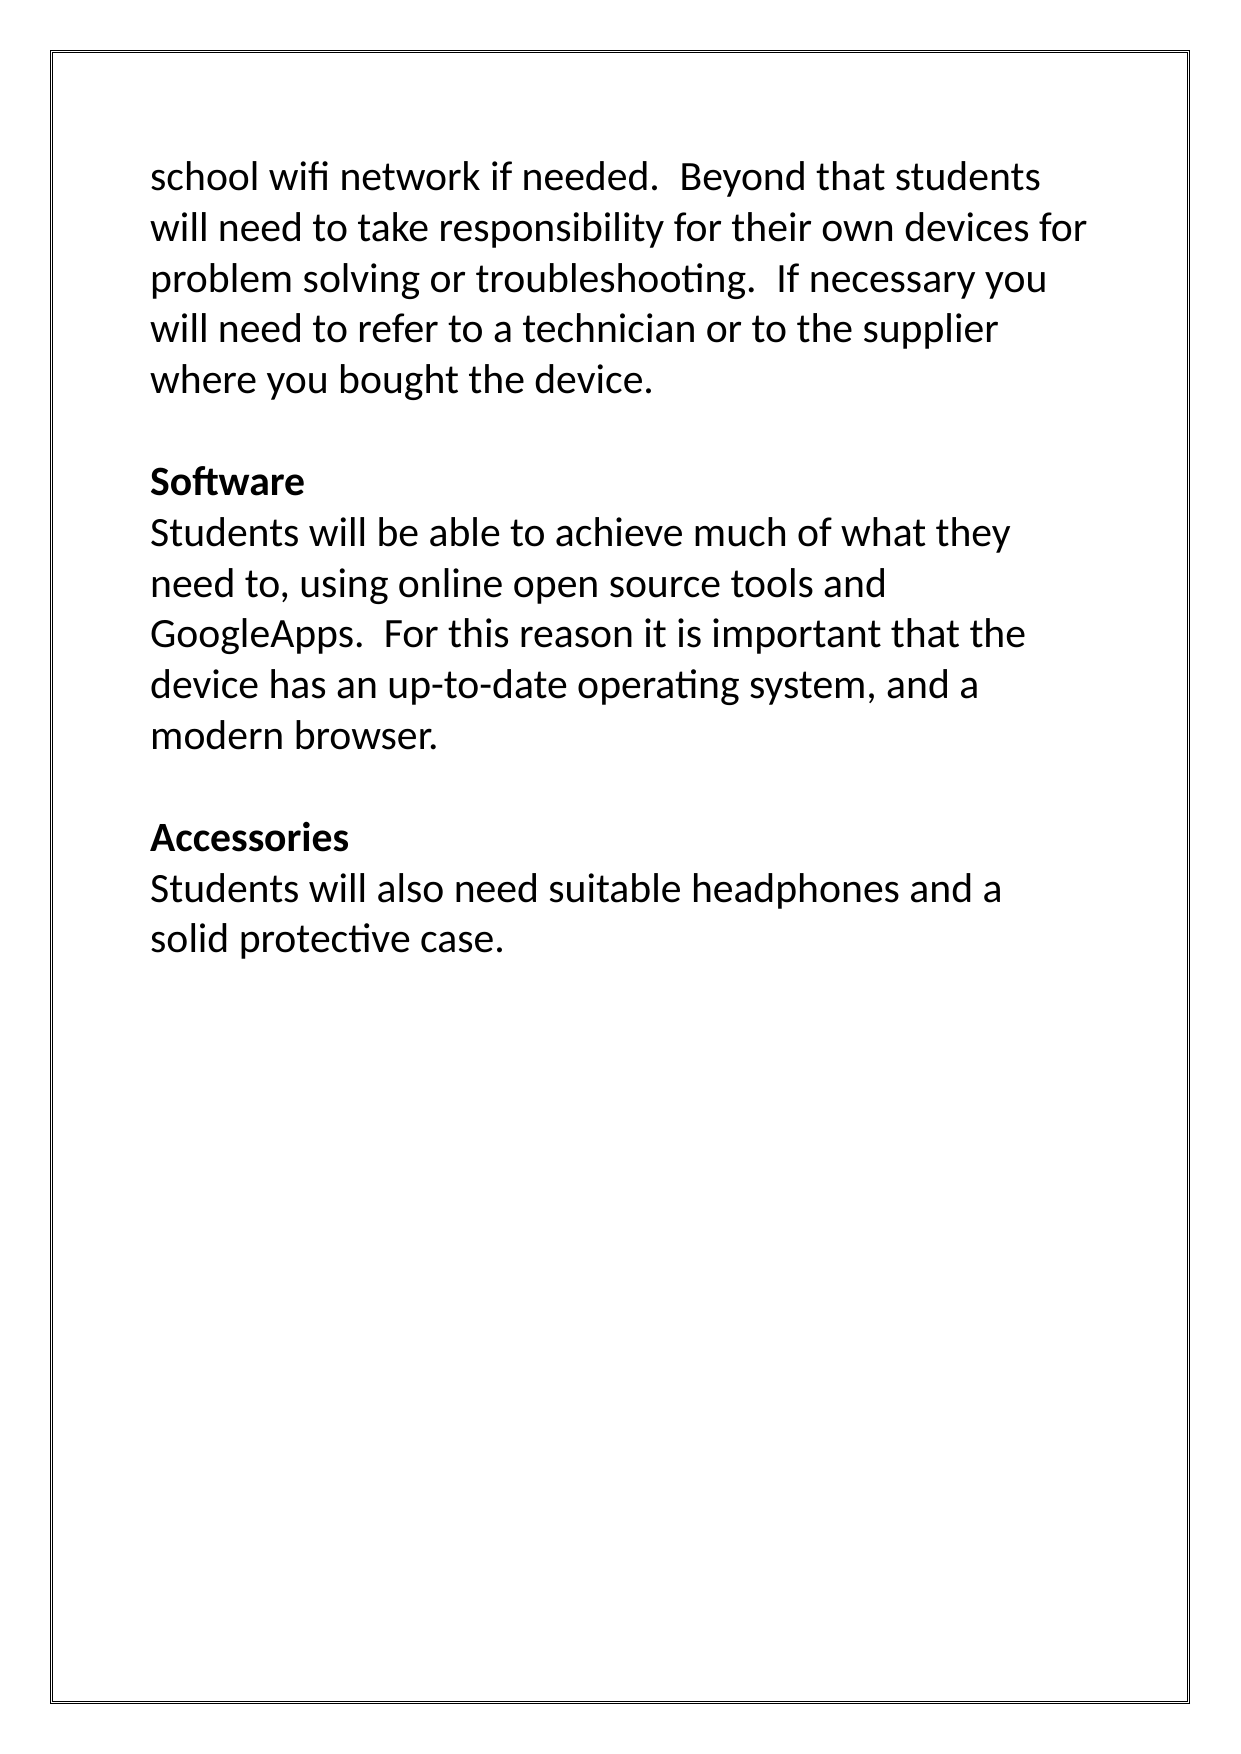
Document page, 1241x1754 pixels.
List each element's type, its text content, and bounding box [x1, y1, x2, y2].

text Software [150, 455, 1090, 506]
text Students will also need suitable headphones and a solid protective case. [150, 862, 1090, 963]
text Accessories [150, 811, 1090, 862]
text Students will be able to achieve much of what they need to, using online open source tools and GoogleApps. For this reason it is important that the device has an up-to-date operating system, and a modern browser. [150, 506, 1090, 760]
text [150, 150, 1090, 404]
